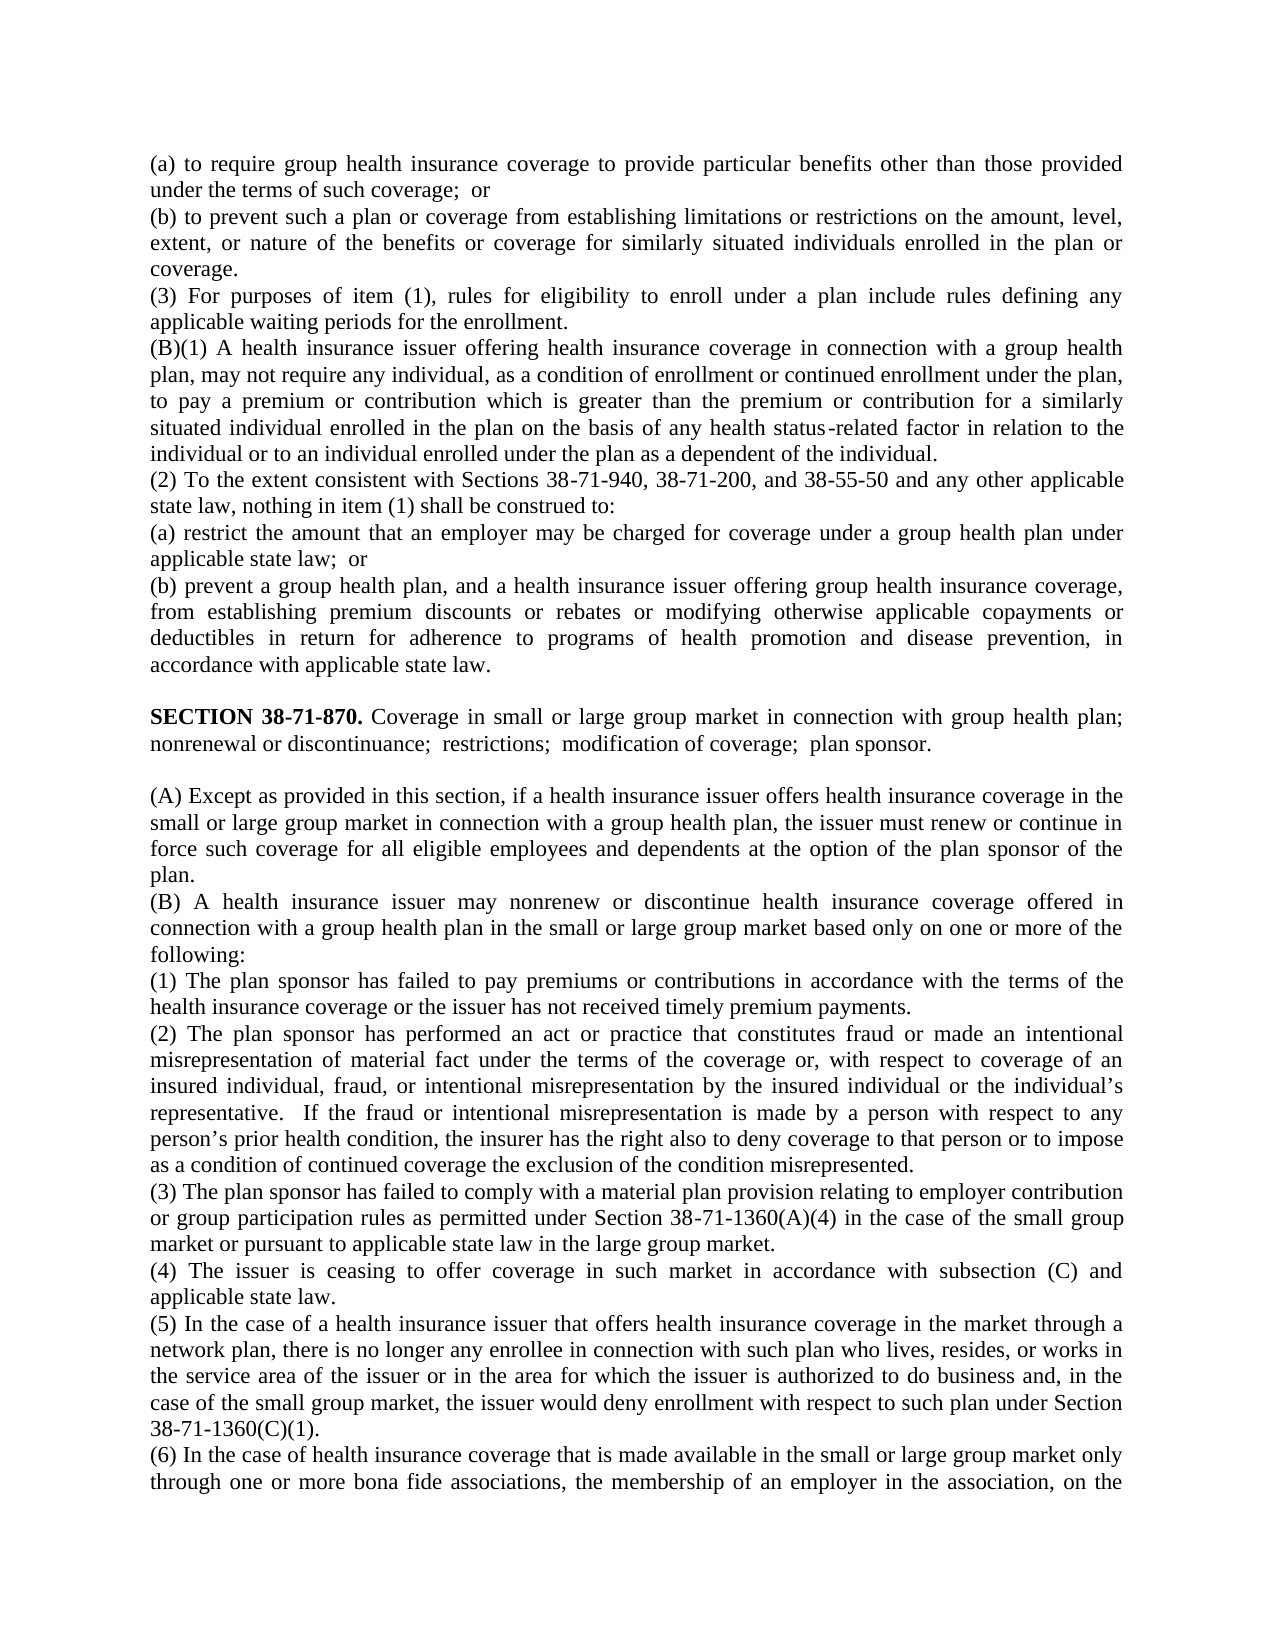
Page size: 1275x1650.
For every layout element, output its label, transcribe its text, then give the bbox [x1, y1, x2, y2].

text (b) to prevent such a plan or coverage from establishing limitations or restrictions on the amount, level, extent, or nature of the benefits or coverage for similarly situated individuals enrolled in the plan or coverage. [150, 203, 1125, 282]
text (b) prevent a group health plan, and a health insurance issuer offering group health insurance coverage, from establishing premium discounts or rebates or modifying otherwise applicable copayments or deductibles in return for adherence to programs of health promotion and disease prevention, in accordance with applicable state law. [150, 572, 1125, 677]
text (5) In the case of a health insurance issuer that offers health insurance coverage in the market through a network plan, there is no longer any enrollee in connection with such plan who lives, resides, or works in the service area of the issuer or in the area for which the issuer is authorized to do business and, in the case of the small group market, the issuer would deny enrollment with respect to such plan under Section 38-71-1360(C)(1). [150, 1309, 1125, 1441]
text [150, 1441, 1125, 1494]
text (B)(1) A health insurance issuer offering health insurance coverage in connection with a group health plan, may not require any individual, as a condition of enrollment or continued enrollment under the plan, to pay a premium or contribution which is greater than the premium or contribution for a similarly situated individual enrolled in the plan on the basis of any health status-related factor in relation to the individual or to an individual enrolled under the plan as a dependent of the individual. [150, 334, 1125, 466]
text (2) To the extent consistent with Sections 38-71-940, 38-71-200, and 38-55-50 and any other applicable state law, nothing in item (1) shall be construed to: [150, 466, 1125, 519]
text (A) Except as provided in this section, if a health insurance issuer offers health insurance coverage in the small or large group market in connection with a group health plan, the issuer must renew or continue in force such coverage for all eligible employees and dependents at the option of the plan sponsor of the plan. [150, 782, 1125, 888]
text (B) A health insurance issuer may nonrenew or discontinue health insurance coverage offered in connection with a group health plan in the small or large group market based only on one or more of the following: [150, 888, 1125, 967]
text (3) The plan sponsor has failed to comply with a material plan provision relating to employer contribution or group participation rules as permitted under Section 38-71-1360(A)(4) in the case of the small group market or pursuant to applicable state law in the large group market. [150, 1178, 1125, 1257]
text SECTION 38-71-870. Coverage in small or large group market in connection with group health plan; nonrenewal or discontinuance; restrictions; modification of coverage; plan sponsor. [150, 703, 1125, 756]
text (4) The issuer is ceasing to offer coverage in such market in accordance with subsection (C) and applicable state law. [150, 1257, 1125, 1309]
text (3) For purposes of item (1), rules for eligibility to enroll under a plan include rules defining any applicable waiting periods for the enrollment. [150, 282, 1125, 334]
text (2) The plan sponsor has performed an act or practice that constitutes fraud or made an intentional misrepresentation of material fact under the terms of the coverage or, with respect to coverage of an insured individual, fraud, or intentional misrepresentation by the insured individual or the individual’s representative. If the fraud or intentional misrepresentation is made by a person with respect to any person’s prior health condition, the insurer has the right also to deny coverage to that person or to impose as a condition of continued coverage the exclusion of the condition misrepresented. [150, 1020, 1125, 1178]
text (a) restrict the amount that an employer may be charged for coverage under a group health plan under applicable state law; or [150, 519, 1125, 572]
text (1) The plan sponsor has failed to pay premiums or contributions in accordance with the terms of the health insurance coverage or the issuer has not received timely premium payments. [150, 967, 1125, 1020]
text (a) to require group health insurance coverage to provide particular benefits other than those provided under the terms of such coverage; or [150, 150, 1125, 203]
